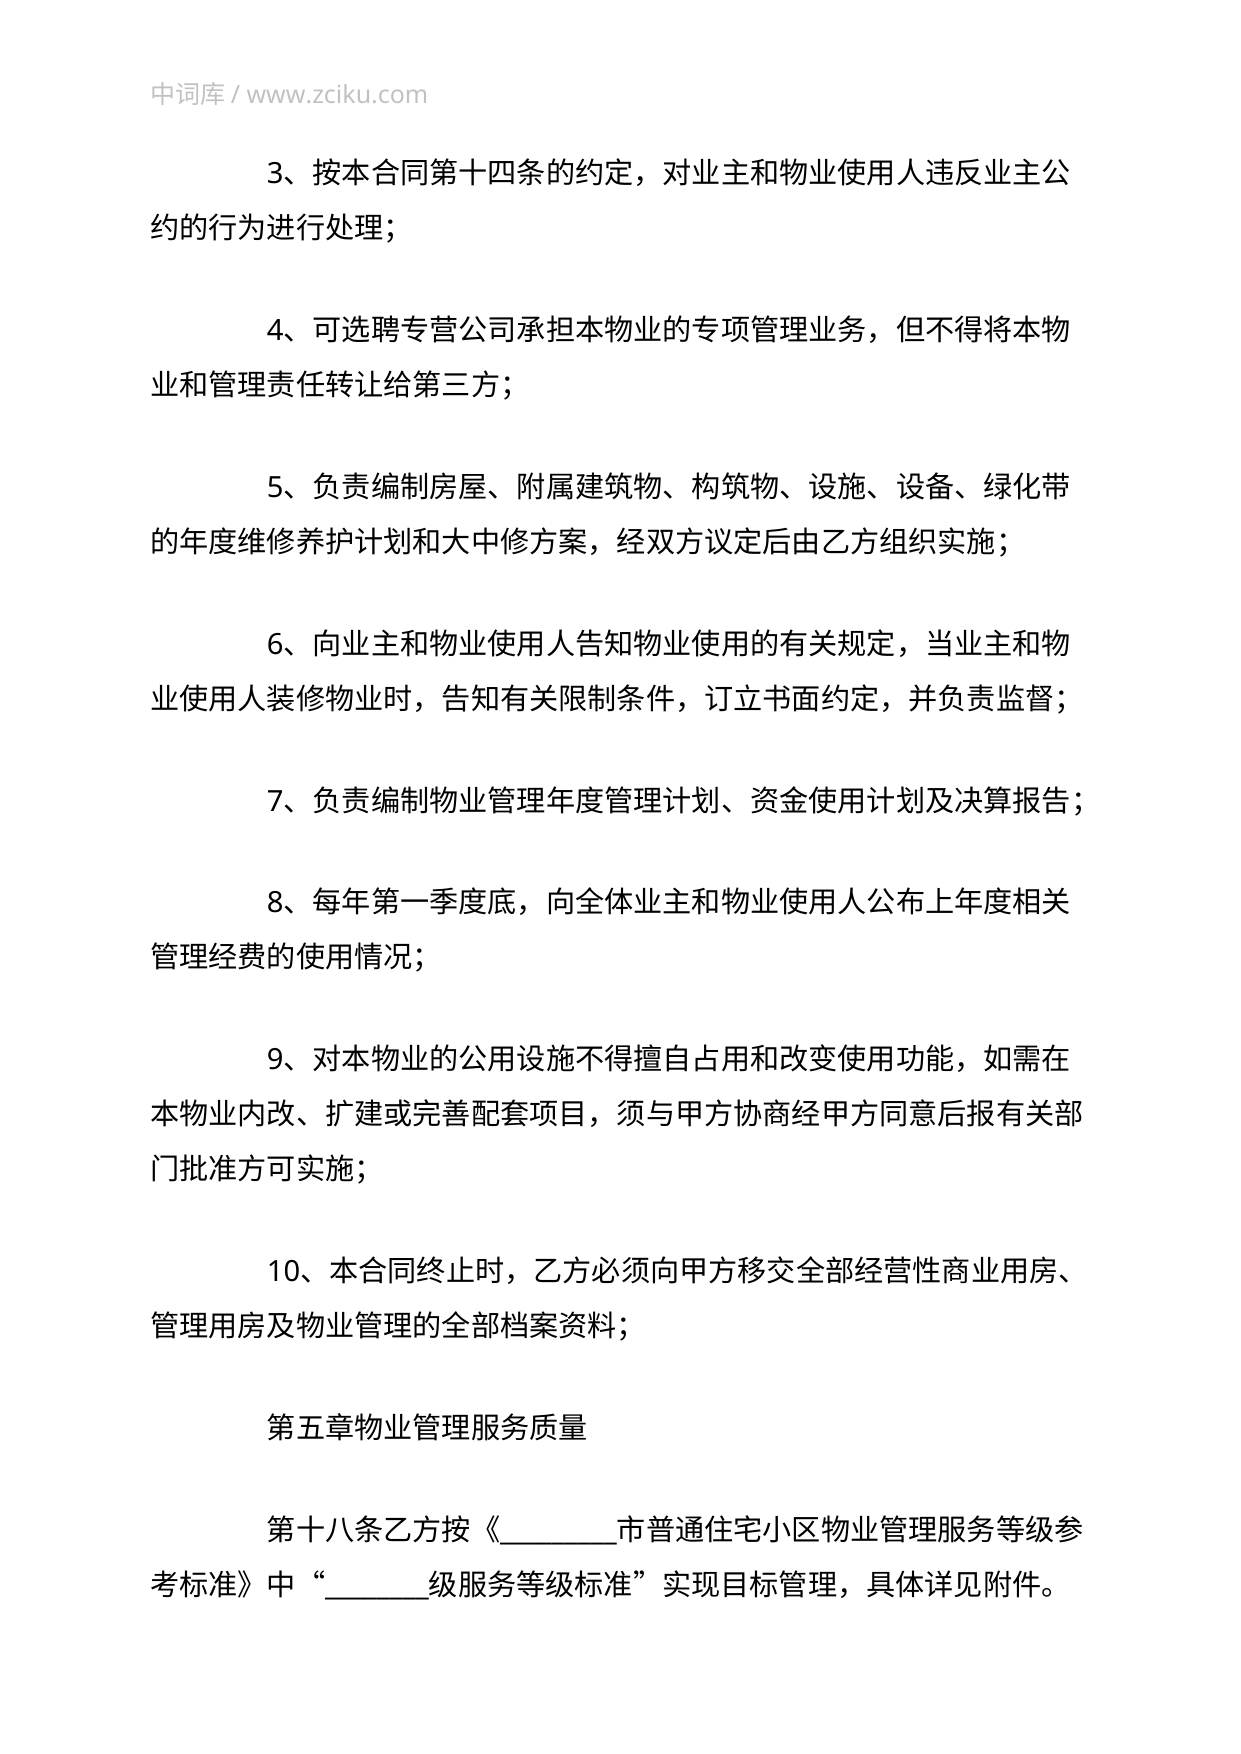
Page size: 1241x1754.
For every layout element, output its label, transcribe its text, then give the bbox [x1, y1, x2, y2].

text 4、可选聘专营公司承担本物业的专项管理业务，但不得将本物业和管理责任转让给第三方； [150, 307, 1090, 404]
text 6、向业主和物业使用人告知物业使用的有关规定，当业主和物业使用人装修物业时，告知有关限制条件，订立书面约定，并负责监督； [150, 620, 1090, 718]
text 10、本合同终止时，乙方必须向甲方移交全部经营性商业用房、管理用房及物业管理的全部档案资料； [150, 1247, 1090, 1345]
text 第十八条乙方按《_________市普通住宅小区物业管理服务等级参考标准》中“________级服务等级标准”实现目标管理，具体详见附件。 [150, 1506, 1090, 1603]
text 7、负责编制物业管理年度管理计划、资金使用计划及决算报告； [150, 777, 1090, 819]
text 3、按本合同第十四条的约定，对业主和物业使用人违反业主公约的行为进行处理； [150, 150, 1090, 247]
text 第五章物业管理服务质量 [150, 1404, 1090, 1447]
text 9、对本物业的公用设施不得擅自占用和改变使用功能，如需在本物业内改、扩建或完善配套项目，须与甲方协商经甲方同意后报有关部门批准方可实施； [150, 1036, 1090, 1188]
text 5、负责编制房屋、附属建筑物、构筑物、设施、设备、绿化带的年度维修养护计划和大中修方案，经双方议定后由乙方组织实施； [150, 463, 1090, 561]
text 8、每年第一季度底，向全体业主和物业使用人公布上年度相关管理经费的使用情况； [150, 879, 1090, 976]
